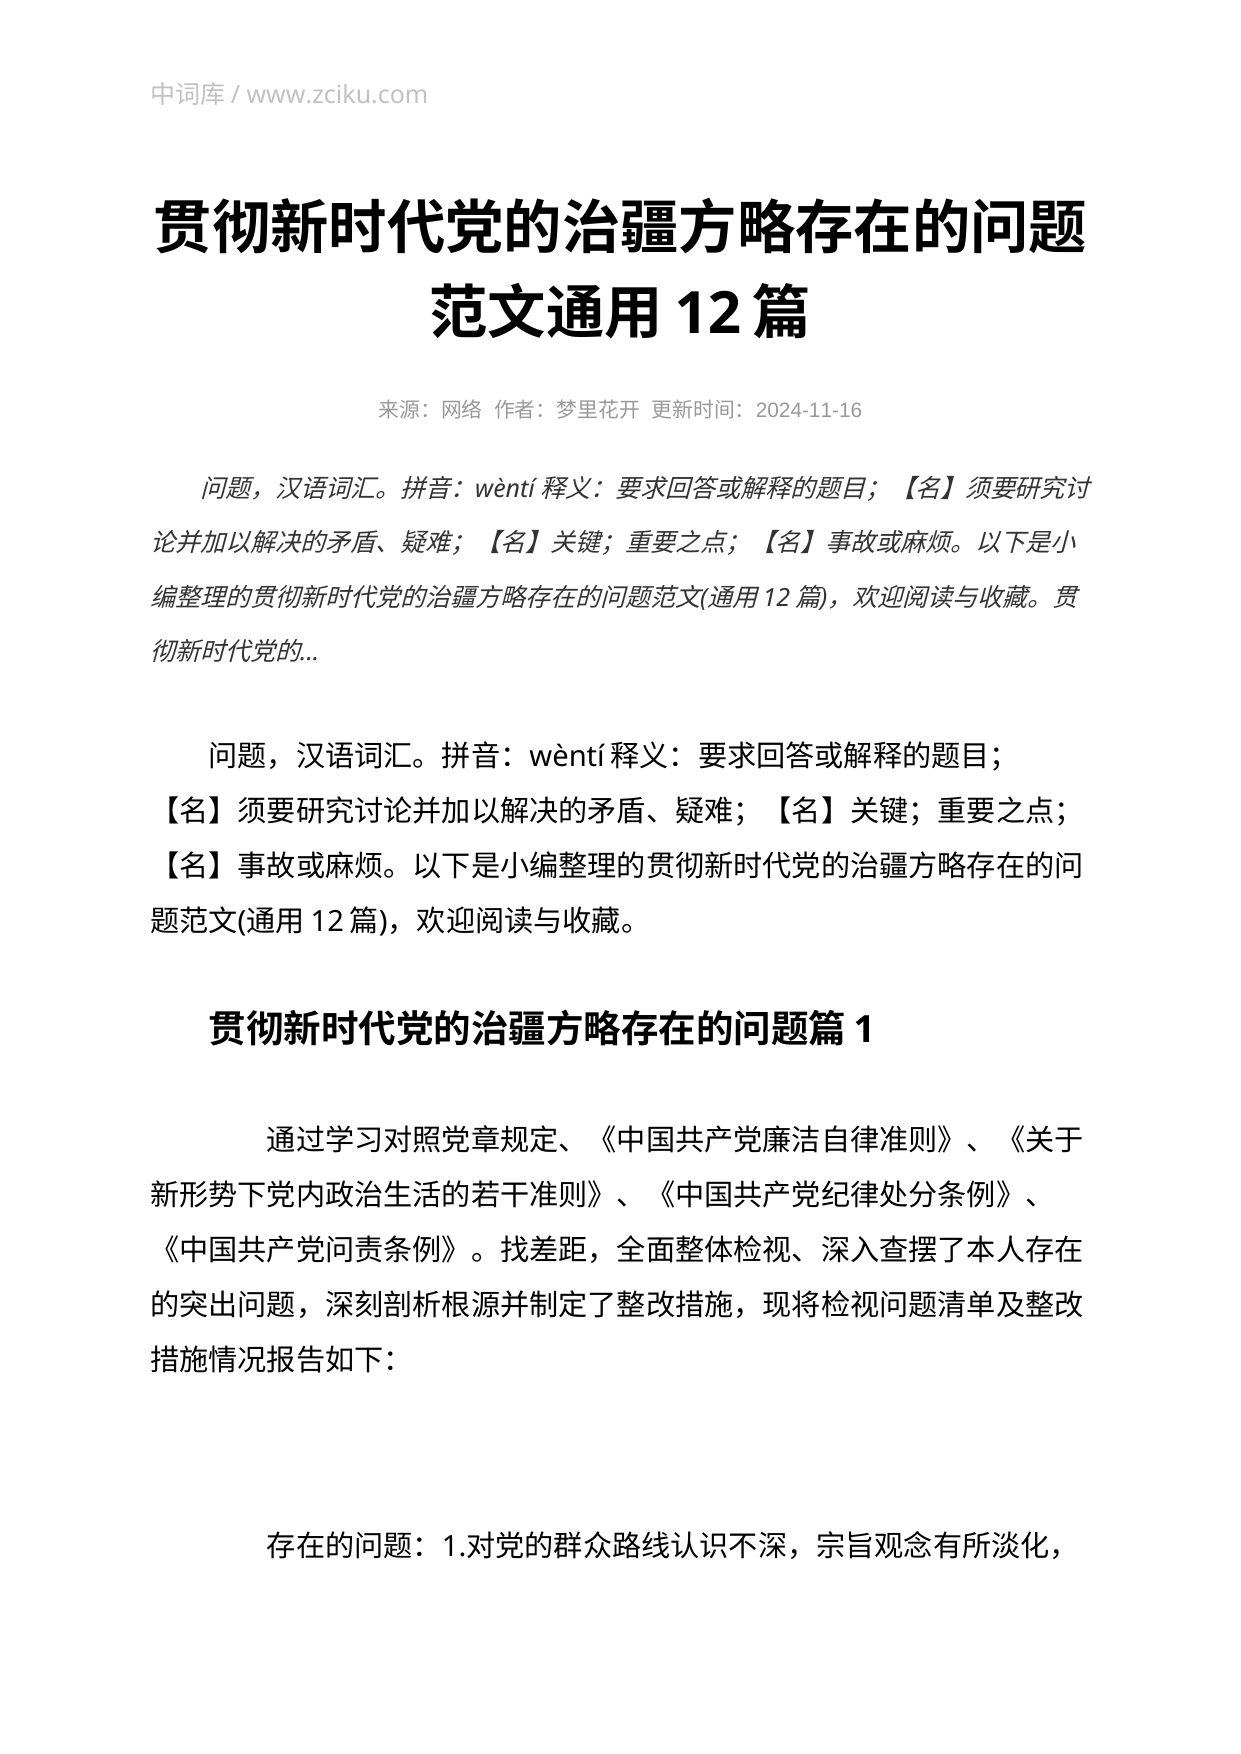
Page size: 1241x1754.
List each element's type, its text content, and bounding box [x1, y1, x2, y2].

text 贯彻新时代党的治疆方略存在的问题篇1 [150, 999, 1090, 1054]
text 通过学习对照党章规定、《中国共产党廉洁自律准则》、《关于新形势下党内政治生活的若干准则》、《中国共产党纪律处分条例》、《中国共产党问责条例》。找差距，全面整体检视、深入查摆了本人存在的突出问题，深刻剖析根源并制定了整改措施，现将检视问题清单及整改措施情况报告如下： [150, 1117, 1090, 1379]
text 来源：网络 作者：梦里花开 更新时间：2024-11-16 [150, 397, 1090, 421]
text 问题，汉语词汇。拼音：wèntí释义：要求回答或解释的题目；【名】须要研究讨论并加以解决的矛盾、疑难；【名】关键；重要之点；【名】事故或麻烦。以下是小编整理的贯彻新时代党的治疆方略存在的问题范文(通用12篇)，欢迎阅读与收藏。贯彻新时代党的... [150, 468, 1090, 668]
text 问题，汉语词汇。拼音：wèntí释义：要求回答或解释的题目；【名】须要研究讨论并加以解决的矛盾、疑难；【名】关键；重要之点；【名】事故或麻烦。以下是小编整理的贯彻新时代党的治疆方略存在的问题范文(通用12篇)，欢迎阅读与收藏。 [150, 733, 1090, 940]
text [150, 1522, 1090, 1565]
subtitle 贯彻新时代党的治疆方略存在的问题范文通用12篇 [150, 181, 1090, 351]
